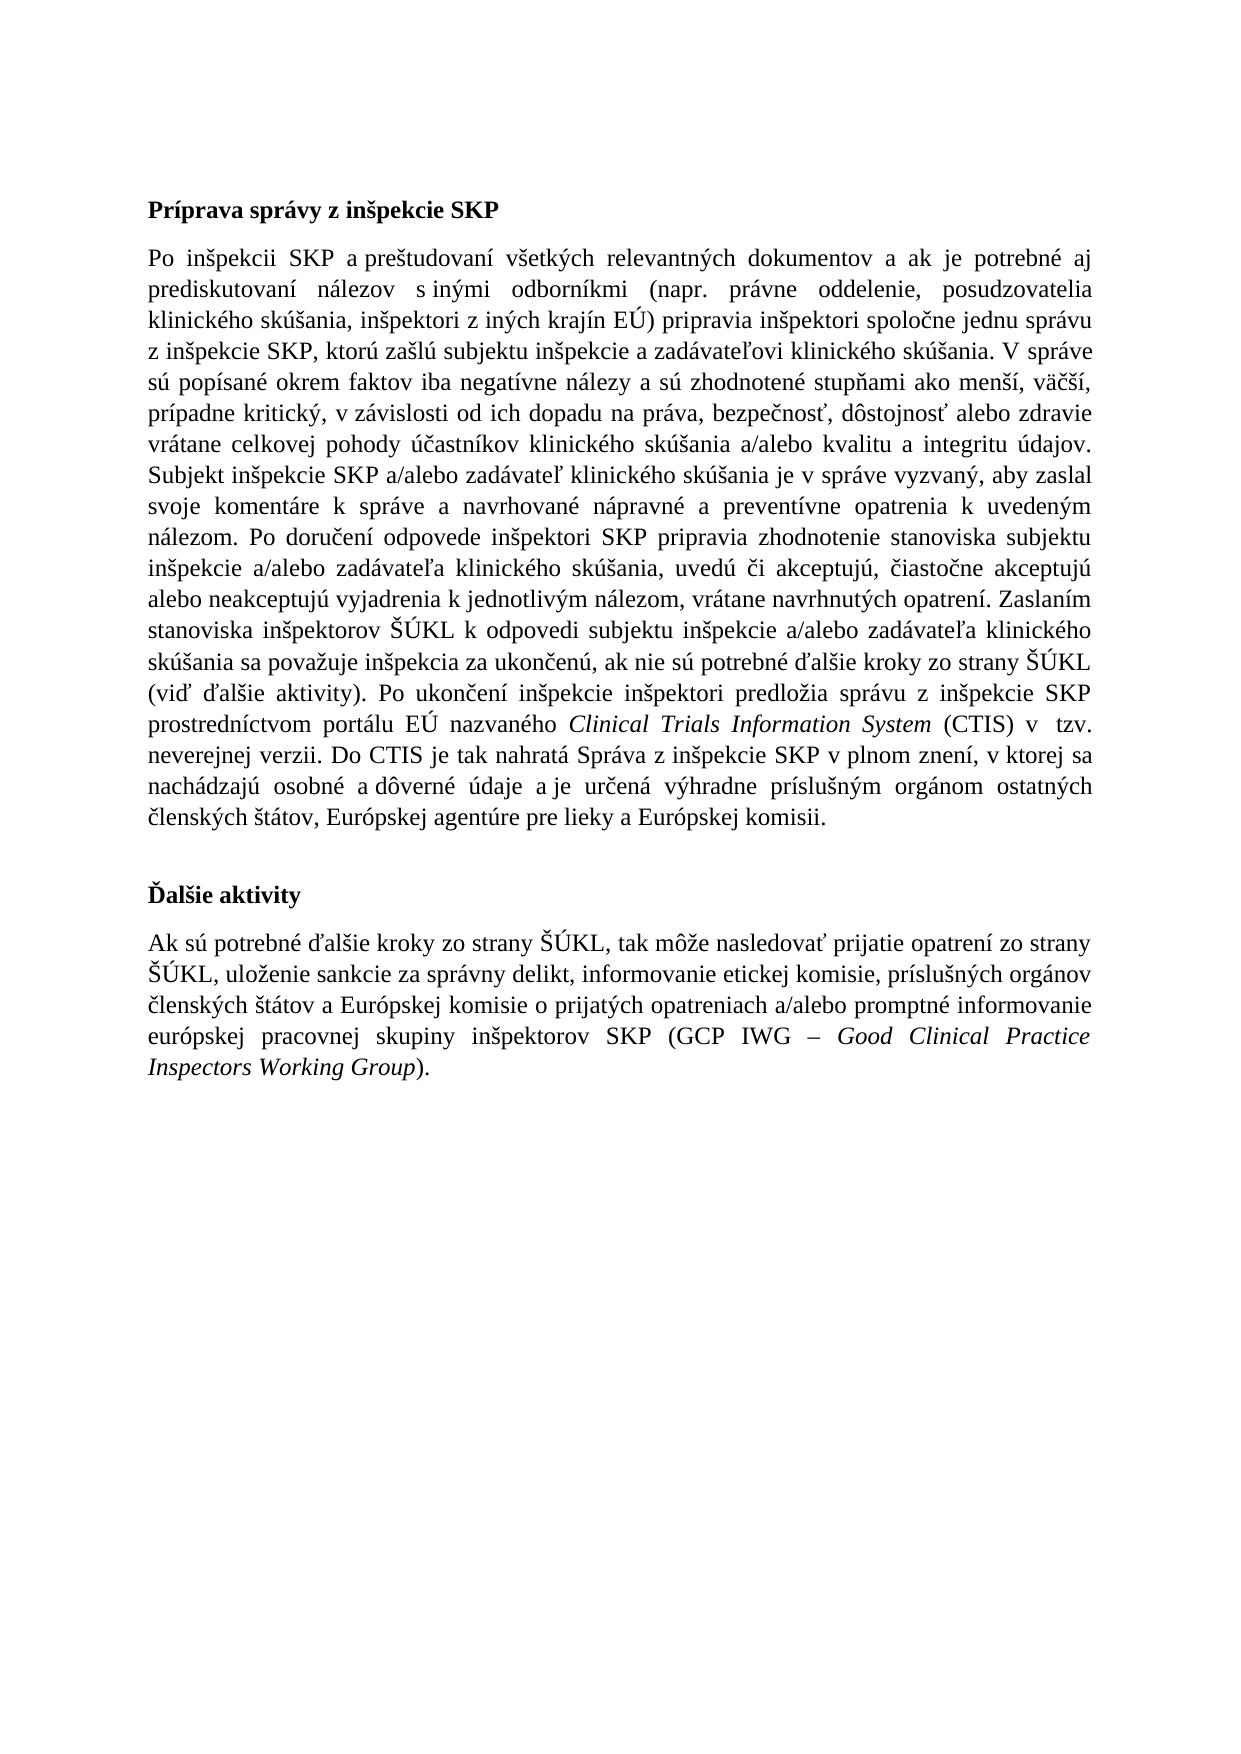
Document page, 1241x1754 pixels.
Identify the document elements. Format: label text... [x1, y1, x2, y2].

text Po inšpekcii SKP a preštudovaní všetkých relevantných dokumentov a ak je potrebné aj prediskutovaní nálezov s inými odborníkmi (napr. právne oddelenie, posudzovatelia klinického skúšania, inšpektori z iných krajín EÚ) pripravia inšpektori spoločne jednu správu z inšpekcie SKP, ktorú zašlú subjektu inšpekcie a zadávateľovi klinického skúšania. V správe sú popísané okrem faktov iba negatívne nálezy a sú zhodnotené stupňami ako menší, väčší, prípadne kritický, v závislosti od ich dopadu na práva, bezpečnosť, dôstojnosť alebo zdravie vrátane celkovej pohody účastníkov klinického skúšania a/alebo kvalitu a integritu údajov. Subjekt inšpekcie SKP a/alebo zadávateľ klinického skúšania je v správe vyzvaný, aby zaslal svoje komentáre k správe a navrhované nápravné a preventívne opatrenia k uvedeným nálezom. Po doručení odpovede inšpektori SKP pripravia zhodnotenie stanoviska subjektu inšpekcie a/alebo zadávateľa klinického skúšania, uvedú či akceptujú, čiastočne akceptujú alebo neakceptujú vyjadrenia k jednotlivým nálezom, vrátane navrhnutých opatrení. Zaslaním stanoviska inšpektorov ŠÚKL k odpovedi subjektu inšpekcie a/alebo zadávateľa klinického skúšania sa považuje inšpekcia za ukončenú, ak nie sú potrebné ďalšie kroky zo strany ŠÚKL (viď ďalšie aktivity). Po ukončení inšpekcie inšpektori predložia správu z inšpekcie SKP prostredníctvom portálu EÚ nazvaného Clinical Trials Information System (CTIS) v tzv. neverejnej verzii. Do CTIS je tak nahratá Správa z inšpekcie SKP v plnom znení, v ktorej sa nachádzajú osobné a dôverné údaje a je určená výhradne príslušným orgánom ostatných členských štátov, Európskej agentúre pre lieky a Európskej komisii. [148, 243, 1093, 831]
text Ďalšie aktivity [148, 881, 1093, 909]
text Ak sú potrebné ďalšie kroky zo strany ŠÚKL, tak môže nasledovať prijatie opatrení zo strany ŠÚKL, uloženie sankcie za správny delikt, informovanie etickej komisie, príslušných orgánov členských štátov a Európskej komisie o prijatých opatreniach a/alebo promptné informovanie európskej pracovnej skupiny inšpektorov SKP (GCP IWG – Good Clinical Practice Inspectors Working Group). [148, 928, 1093, 1081]
text Príprava správy z inšpekcie SKP [148, 195, 1093, 224]
